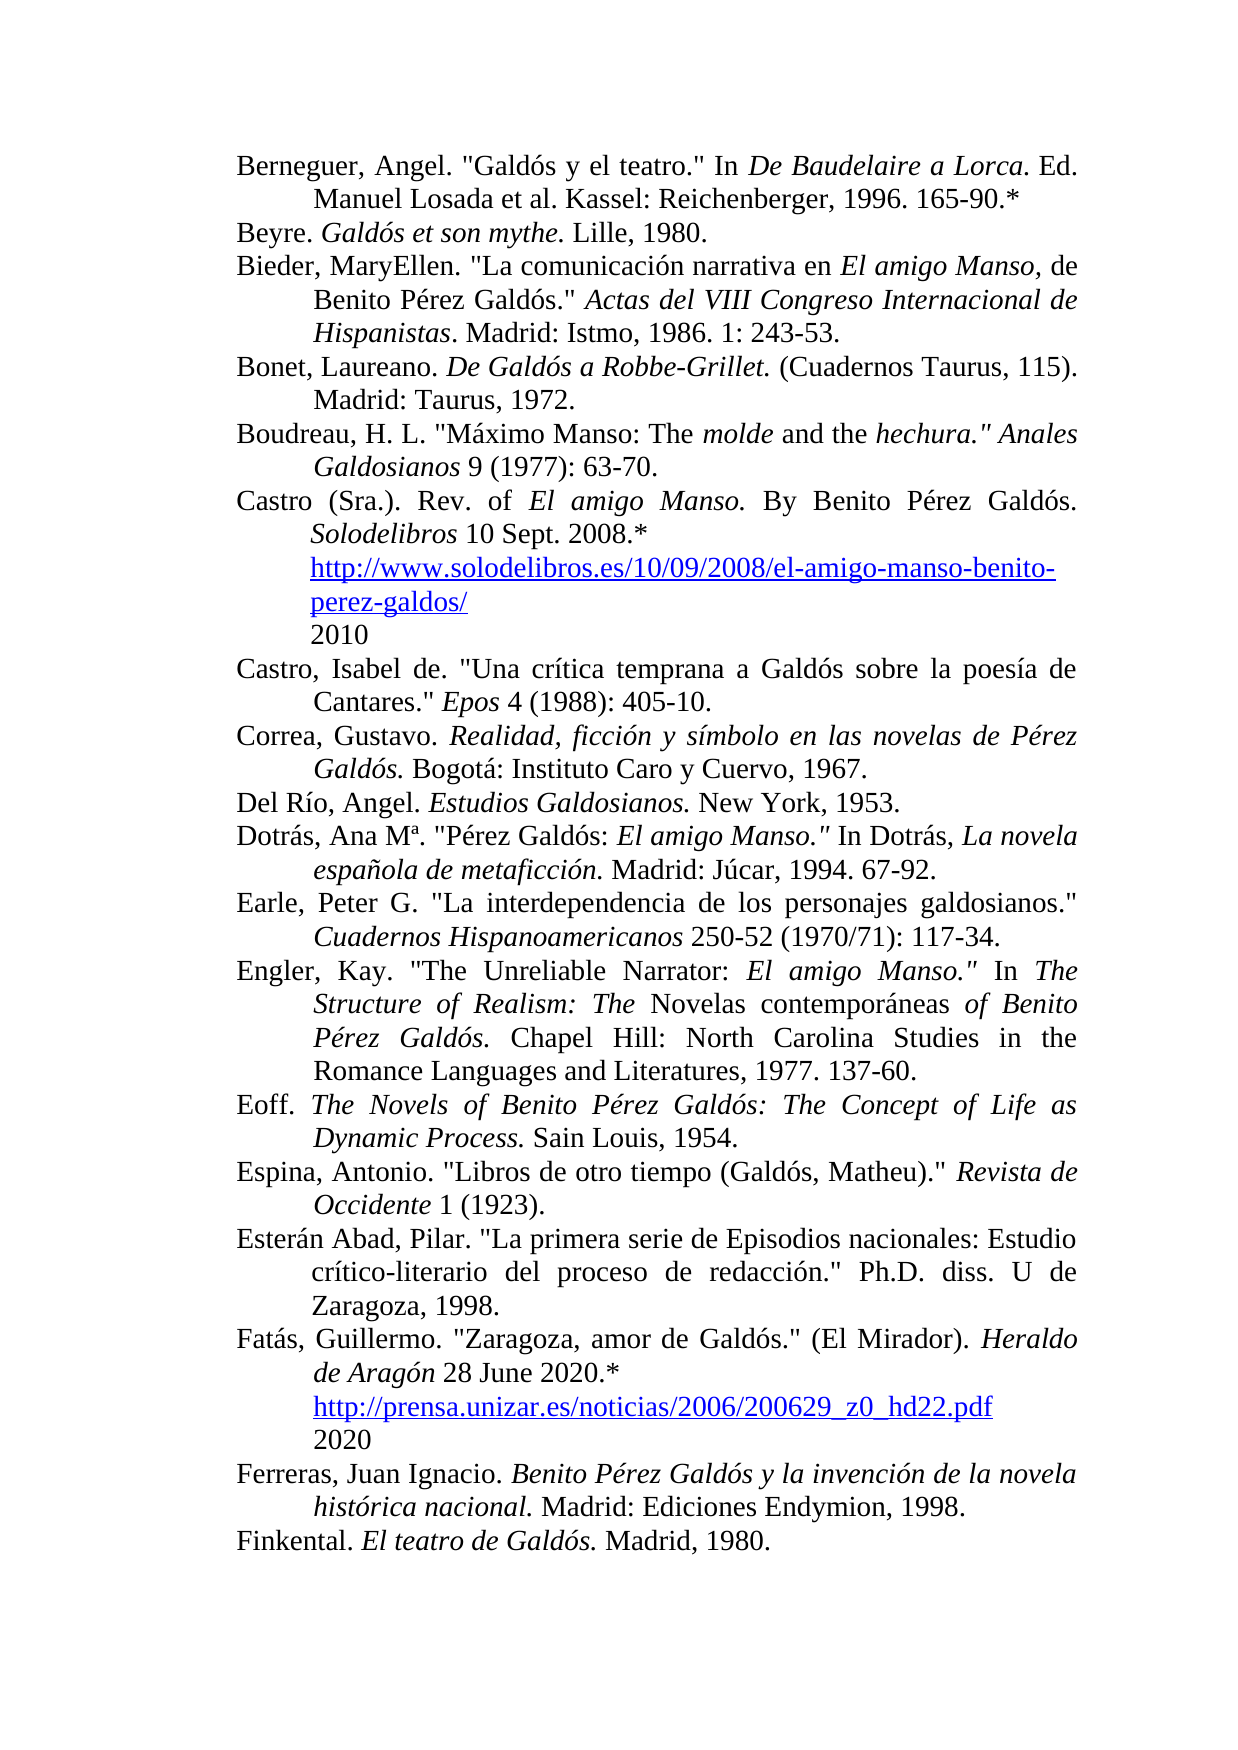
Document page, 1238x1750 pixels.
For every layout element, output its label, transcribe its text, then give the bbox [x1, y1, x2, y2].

text Bieder, MaryEllen. "La comunicación narrativa en El amigo Manso, de Benito Pérez Galdós." Actas del VIII Congreso Internacional de Hispanistas. Madrid: Istmo, 1986. 1: 243-53. [236, 248, 1078, 349]
text Berneguer, Angel. "Galdós y el teatro." In De Baudelaire a Lorca. Ed. Manuel Losada et al. Kassel: Reichenberger, 1996. 165-90.* [236, 148, 1078, 215]
text Dotrás, Ana Mª. "Pérez Galdós: El amigo Manso." In Dotrás, La novela española de metaficción. Madrid: Júcar, 1994. 67-92. [236, 818, 1078, 886]
text Del Río, Angel. Estudios Galdosianos. New York, 1953. [236, 785, 1078, 818]
text Castro, Isabel de. "Una crítica temprana a Galdós sobre la poesía de Cantares." Epos 4 (1988): 405-10. [236, 651, 1078, 718]
text Eoff. The Novels of Benito Pérez Galdós: The Concept of Life as Dynamic Process. Sain Louis, 1954. [236, 1087, 1078, 1154]
text Beyre. Galdós et son mythe. Lille, 1980. [236, 215, 1078, 248]
text Ferreras, Juan Ignacio. Benito Pérez Galdós y la invención de la novela histórica nacional. Madrid: Ediciones Endymion, 1998. [236, 1456, 1078, 1523]
text http://prensa.unizar.es/noticias/2006/200629_z0_hd22.pdf [236, 1389, 1078, 1422]
text Earle, Peter G. "La interdependencia de los personajes galdosianos." Cuadernos Hispanoamericanos 250-52 (1970/71): 117-34. [236, 886, 1078, 953]
text 2010 [236, 617, 1078, 651]
text 2020 [236, 1422, 1078, 1456]
text Espina, Antonio. "Libros de otro tiempo (Galdós, Matheu)." Revista de Occidente 1 (1923). [236, 1154, 1078, 1221]
text Correa, Gustavo. Realidad, ficción y símbolo en las novelas de Pérez Galdós. Bogotá: Instituto Caro y Cuervo, 1967. [236, 718, 1078, 785]
text Boudreau, H. L. "Máximo Manso: The molde and the hechura." Anales Galdosianos 9 (1977): 63-70. [236, 416, 1078, 483]
text Engler, Kay. "The Unreliable Narrator: El amigo Manso." In The Structure of Realism: The Novelas contemporáneas of Benito Pérez Galdós. Chapel Hill: North Carolina Studies in the Romance Languages and Literatures, 1977. 137-60. [236, 953, 1078, 1087]
text Bonet, Laureano. De Galdós a Robbe-Grillet. (Cuadernos Taurus, 115). Madrid: Taurus, 1972. [236, 349, 1078, 416]
text http://www.solodelibros.es/10/09/2008/el-amigo-manso-benito-perez-galdos/ [236, 550, 1078, 617]
text Finkental. El teatro de Galdós. Madrid, 1980. [236, 1523, 1078, 1556]
text Castro (Sra.). Rev. of El amigo Manso. By Benito Pérez Galdós. Solodelibros 10 Sept. 2008.* [236, 483, 1078, 550]
text Fatás, Guillermo. "Zaragoza, amor de Galdós." (El Mirador). Heraldo de Aragón 28 June 2020.* [236, 1322, 1078, 1389]
text Esterán Abad, Pilar. "La primera serie de Episodios nacionales: Estudio crítico-literario del proceso de redacción." Ph.D. diss. U de Zaragoza, 1998. [236, 1221, 1078, 1322]
